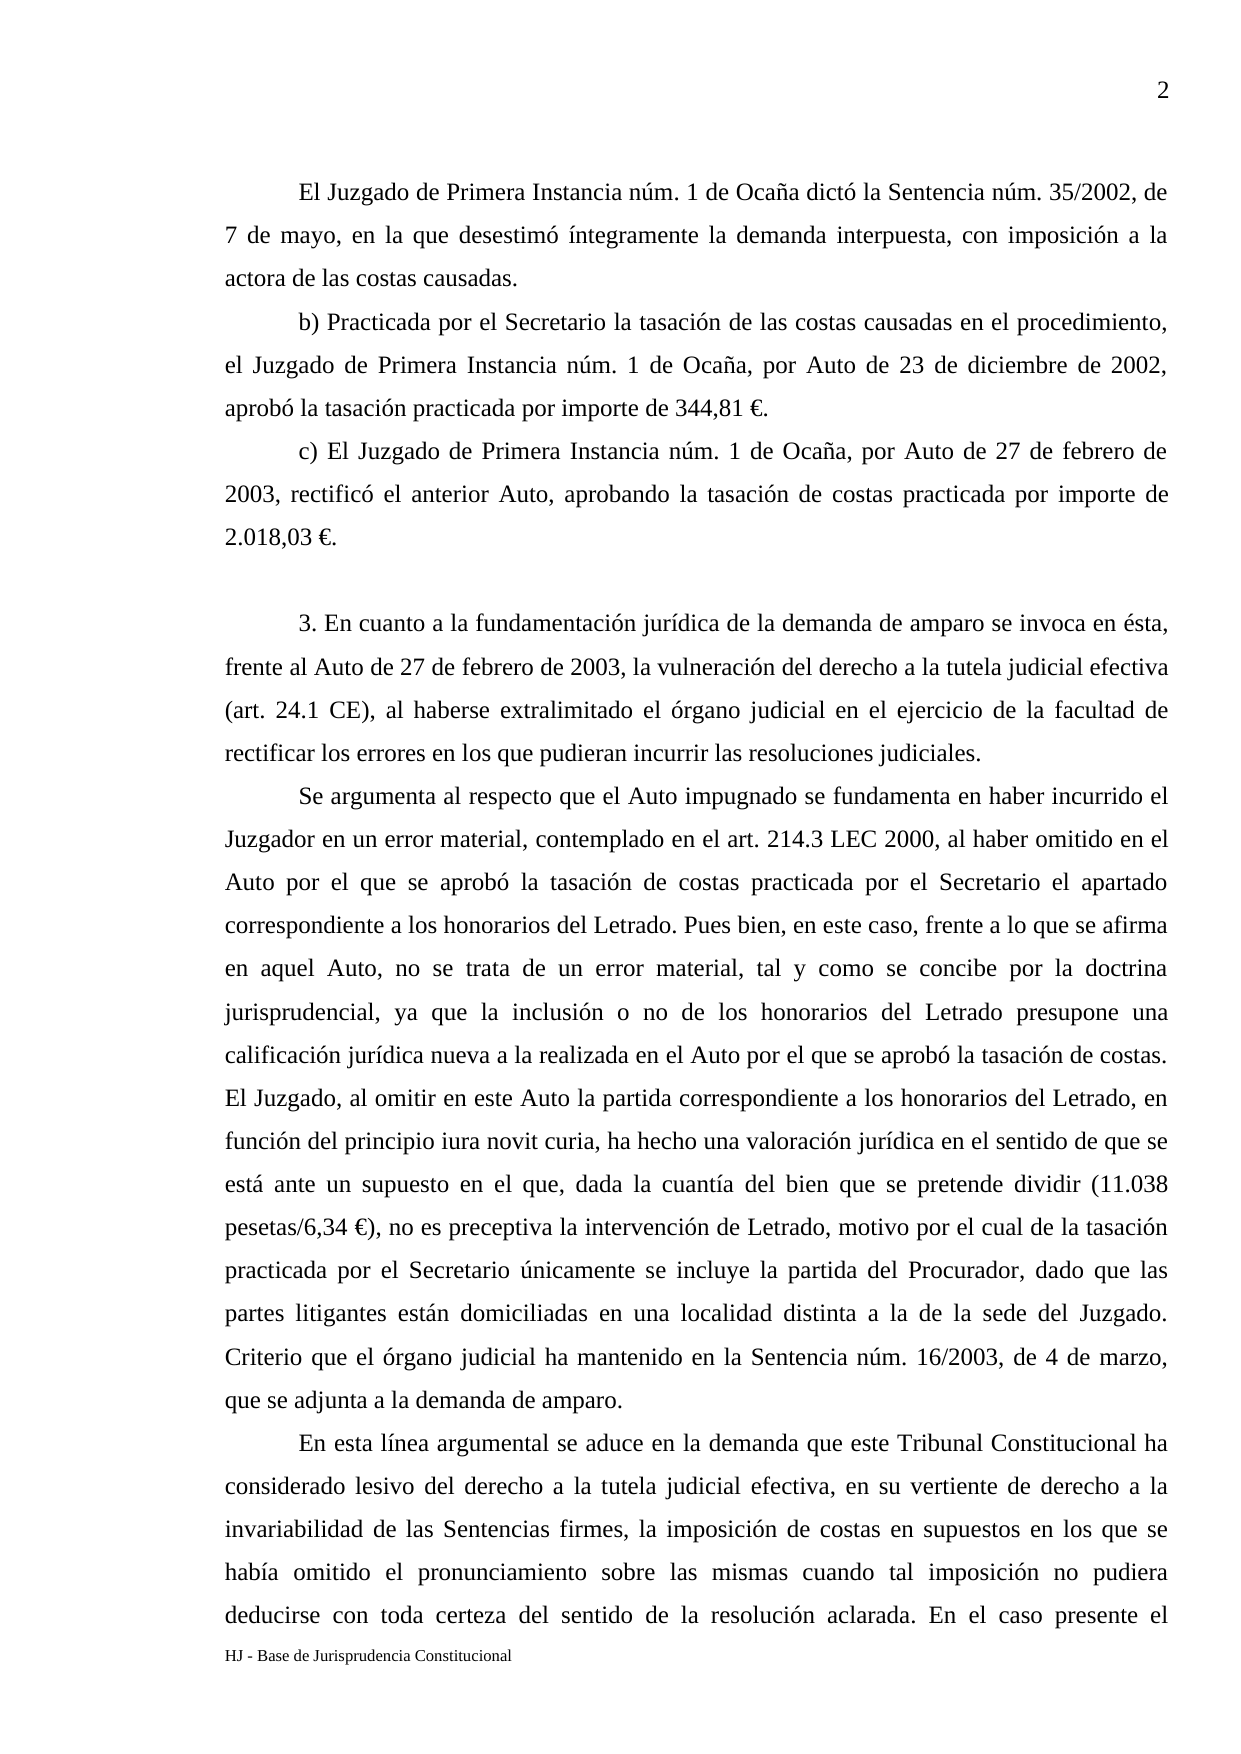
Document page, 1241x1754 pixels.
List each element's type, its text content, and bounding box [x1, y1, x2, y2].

text c) El Juzgado de Primera Instancia núm. 1 de Ocaña, por Auto de 27 de febrero de 2003, rectificó el anterior Auto, aprobando la tasación de costas practicada por importe de 2.018,03 €. [224, 436, 1169, 551]
text El Juzgado de Primera Instancia núm. 1 de Ocaña dictó la Sentencia núm. 35/2002, de 7 de mayo, en la que desestimó íntegramente la demanda interpuesta, con imposición a la actora de las costas causadas. [224, 177, 1169, 292]
text Se argumenta al respecto que el Auto impugnado se fundamenta en haber incurrido el Juzgador en un error material, contemplado en el art. 214.3 LEC 2000, al haber omitido en el Auto por el que se aprobó la tasación de costas practicada por el Secretario el apartado correspondiente a los honorarios del Letrado. Pues bien, en este caso, frente a lo que se afirma en aquel Auto, no se trata de un error material, tal y como se concibe por la doctrina jurisprudencial, ya que la inclusión o no de los honorarios del Letrado presupone una calificación jurídica nueva a la realizada en el Auto por el que se aprobó la tasación de costas. El Juzgado, al omitir en este Auto la partida correspondiente a los honorarios del Letrado, en función del principio iura novit curia, ha hecho una valoración jurídica en el sentido de que se está ante un supuesto en el que, dada la cuantía del bien que se pretende dividir (11.038 pesetas/6,34 €), no es preceptiva la intervención de Letrado, motivo por el cual de la tasación practicada por el Secretario únicamente se incluye la partida del Procurador, dado que las partes litigantes están domiciliadas en una localidad distinta a la de la sede del Juzgado. Criterio que el órgano judicial ha mantenido en la Sentencia núm. 16/2003, de 4 de marzo, que se adjunta a la demanda de amparo. [224, 781, 1169, 1413]
text 3. En cuanto a la fundamentación jurídica de la demanda de amparo se invoca en ésta, frente al Auto de 27 de febrero de 2003, la vulneración del derecho a la tutela judicial efectiva (art. 24.1 CE), al haberse extralimitado el órgano judicial en el ejercicio de la facultad de rectificar los errores en los que pudieran incurrir las resoluciones judiciales. [224, 608, 1169, 767]
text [224, 1428, 1169, 1629]
text b) Practicada por el Secretario la tasación de las costas causadas en el procedimiento, el Juzgado de Primera Instancia núm. 1 de Ocaña, por Auto de 23 de diciembre de 2002, aprobó la tasación practicada por importe de 344,81 €. [224, 307, 1169, 422]
